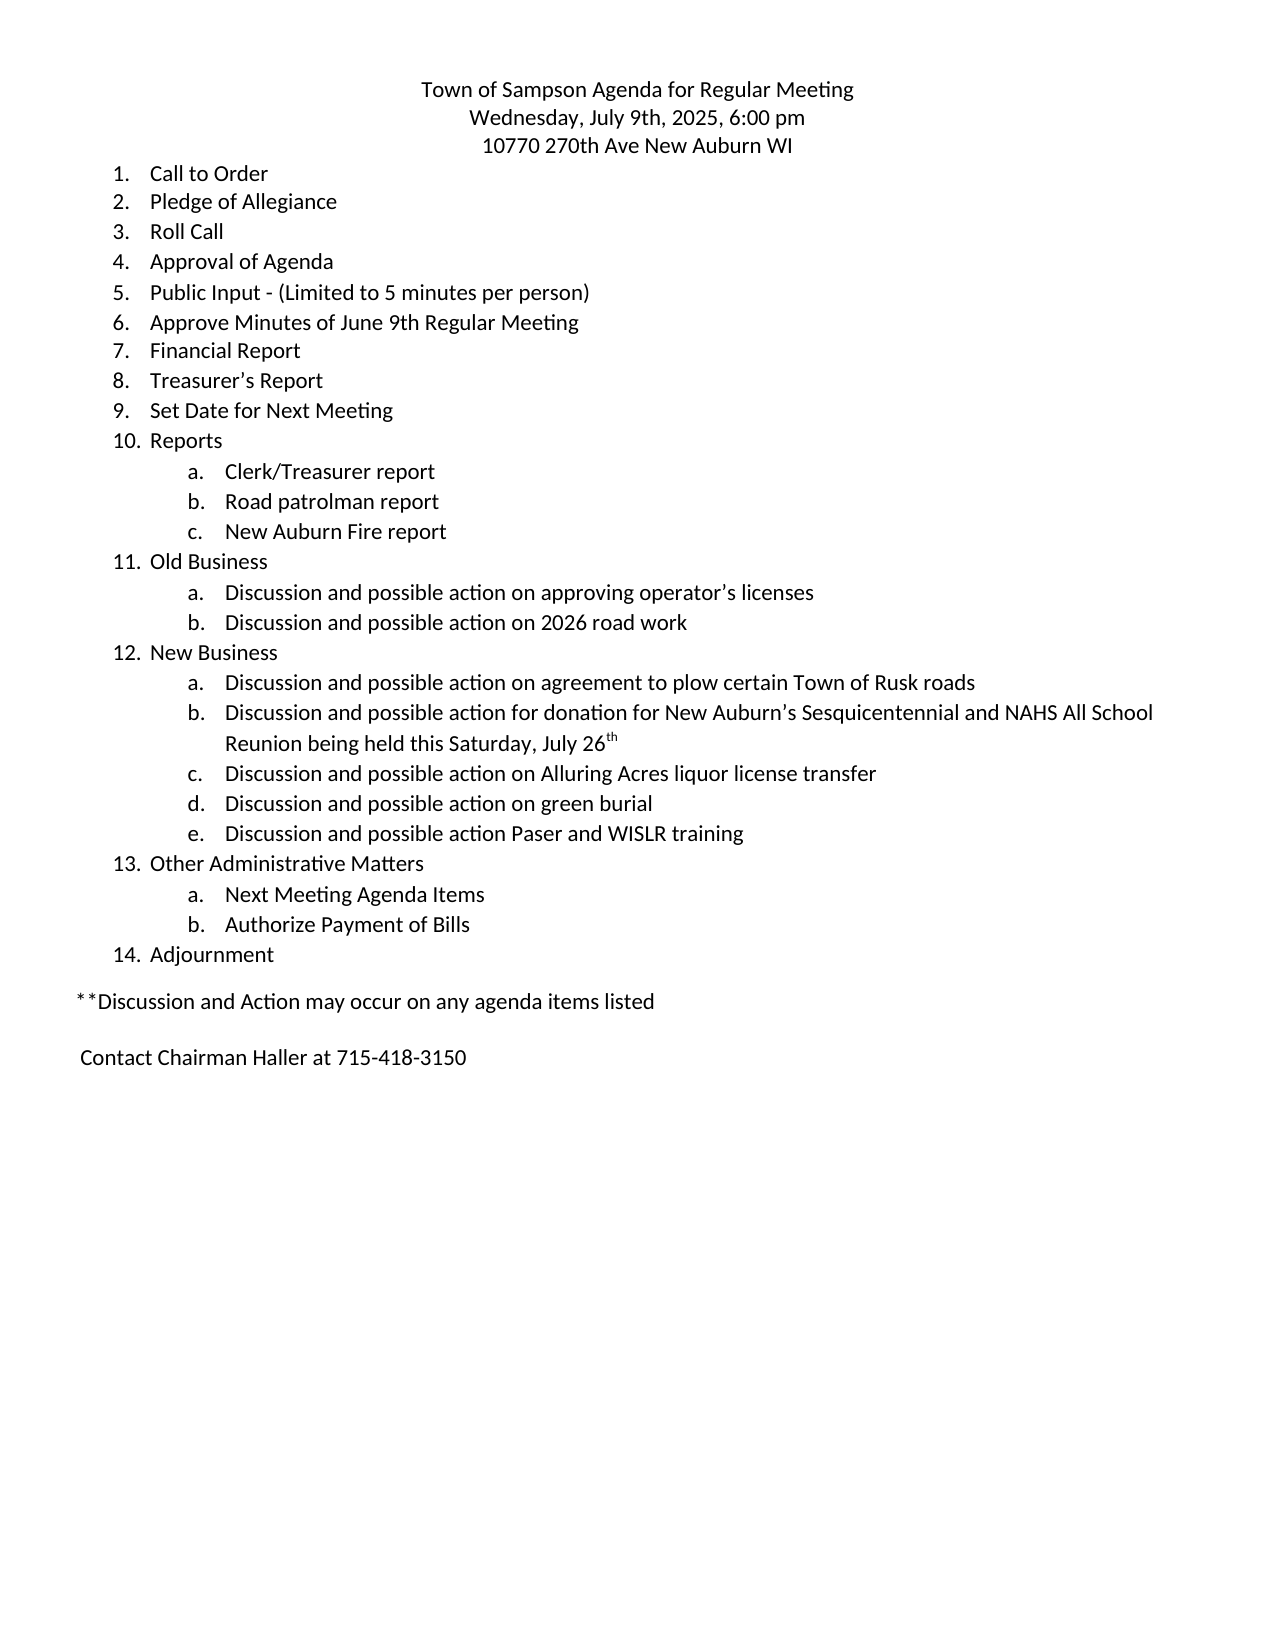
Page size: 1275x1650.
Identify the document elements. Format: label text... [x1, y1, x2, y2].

list Road patrolman report [187, 487, 1200, 515]
list Next Meeting Agenda Items [187, 880, 1200, 908]
list New Auburn Fire report [187, 517, 1200, 545]
text Town of Sampson Agenda for Regular Meeting [75, 75, 1200, 103]
list Call to Order [112, 159, 1200, 187]
list Clerk/Treasurer report [187, 457, 1200, 485]
list Set Date for Next Meeting [112, 396, 1200, 424]
list Financial Report [112, 336, 1200, 364]
list Discussion and possible action on 2026 road work [187, 608, 1200, 636]
text 10770 270th Ave New Auburn WI [75, 131, 1200, 159]
list Other Administrative Matters [112, 849, 1200, 877]
list Pledge of Allegiance [112, 187, 1200, 215]
list New Business [112, 638, 1200, 666]
list Approval of Agenda [112, 247, 1200, 276]
list Adjournment [112, 940, 1200, 968]
list Discussion and possible action on Alluring Acres liquor license transfer [187, 759, 1200, 787]
text Wednesday, July 9th, 2025, 6:00 pm [75, 103, 1200, 131]
text Contact Chairman Haller at 715-418-3150 [75, 1043, 1200, 1071]
text **Discussion and Action may occur on any agenda items listed [75, 987, 1200, 1015]
list Authorize Payment of Bills [187, 910, 1200, 938]
list Discussion and possible action on green burial [187, 789, 1200, 817]
list Roll Call [112, 217, 1200, 245]
list Discussion and possible action on approving operator’s licenses [187, 578, 1200, 606]
list Old Business [112, 547, 1200, 575]
list Public Input - (Limited to 5 minutes per person) [112, 278, 1200, 306]
list Treasurer’s Report [112, 366, 1200, 394]
list Discussion and possible action Paser and WISLR training [187, 819, 1200, 847]
list Discussion and possible action for donation for New Auburn’s Sesquicentennial and NAHS All School Reunion being held this Saturday, July 26th [187, 698, 1200, 757]
list Reports [112, 427, 1200, 454]
list Discussion and possible action on agreement to plow certain Town of Rusk roads [187, 668, 1200, 696]
list Approve Minutes of June 9th Regular Meeting [112, 308, 1200, 336]
